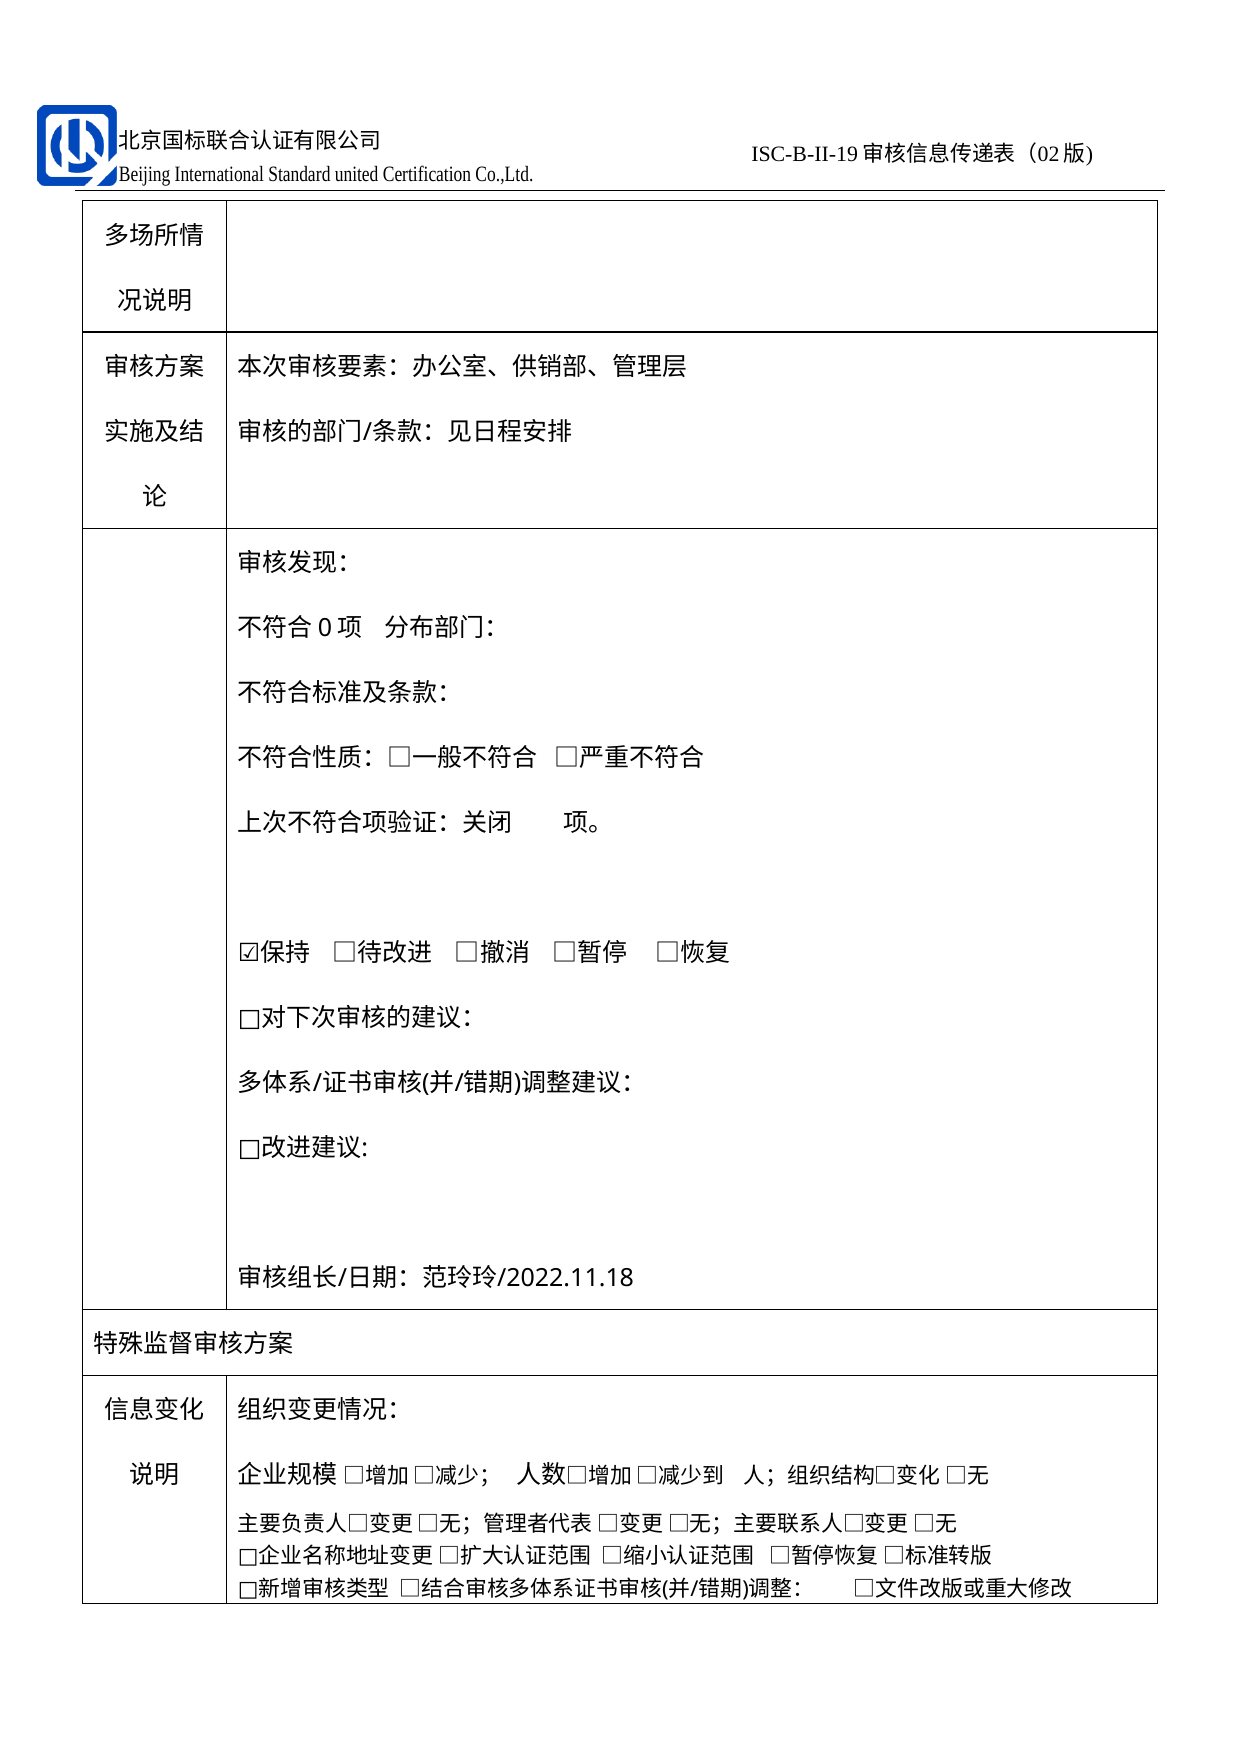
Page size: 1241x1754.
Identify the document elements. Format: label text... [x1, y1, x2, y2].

table_cell 多场所情况说明 [83, 201, 226, 331]
table_cell [83, 529, 226, 1308]
picture [37, 105, 117, 186]
table_cell 本次审核要素：办公室、供销部、管理层 审核的部门/条款：见日程安排 [227, 333, 1157, 527]
table_cell 审核发现： 不符合0项 分布部门： 不符合标准及条款： 不符合性质：□一般不符合 □严重不符合 上次不符合项验证：关闭 项。 ☑保持 □待改进 □撤消 □暂停 □恢复 □对下次审核的建议： 多体系/证书审核(并/错期)调整建议： □改进建议: 审核组长/日期：范玲玲/2022.11.18 [227, 529, 1157, 1308]
table_cell 审核方案实施及结论 [83, 333, 226, 527]
table_cell 信息变化说明 [83, 1376, 226, 1603]
table_cell [227, 201, 1157, 331]
table_cell 特殊监督审核方案 [83, 1310, 1157, 1374]
